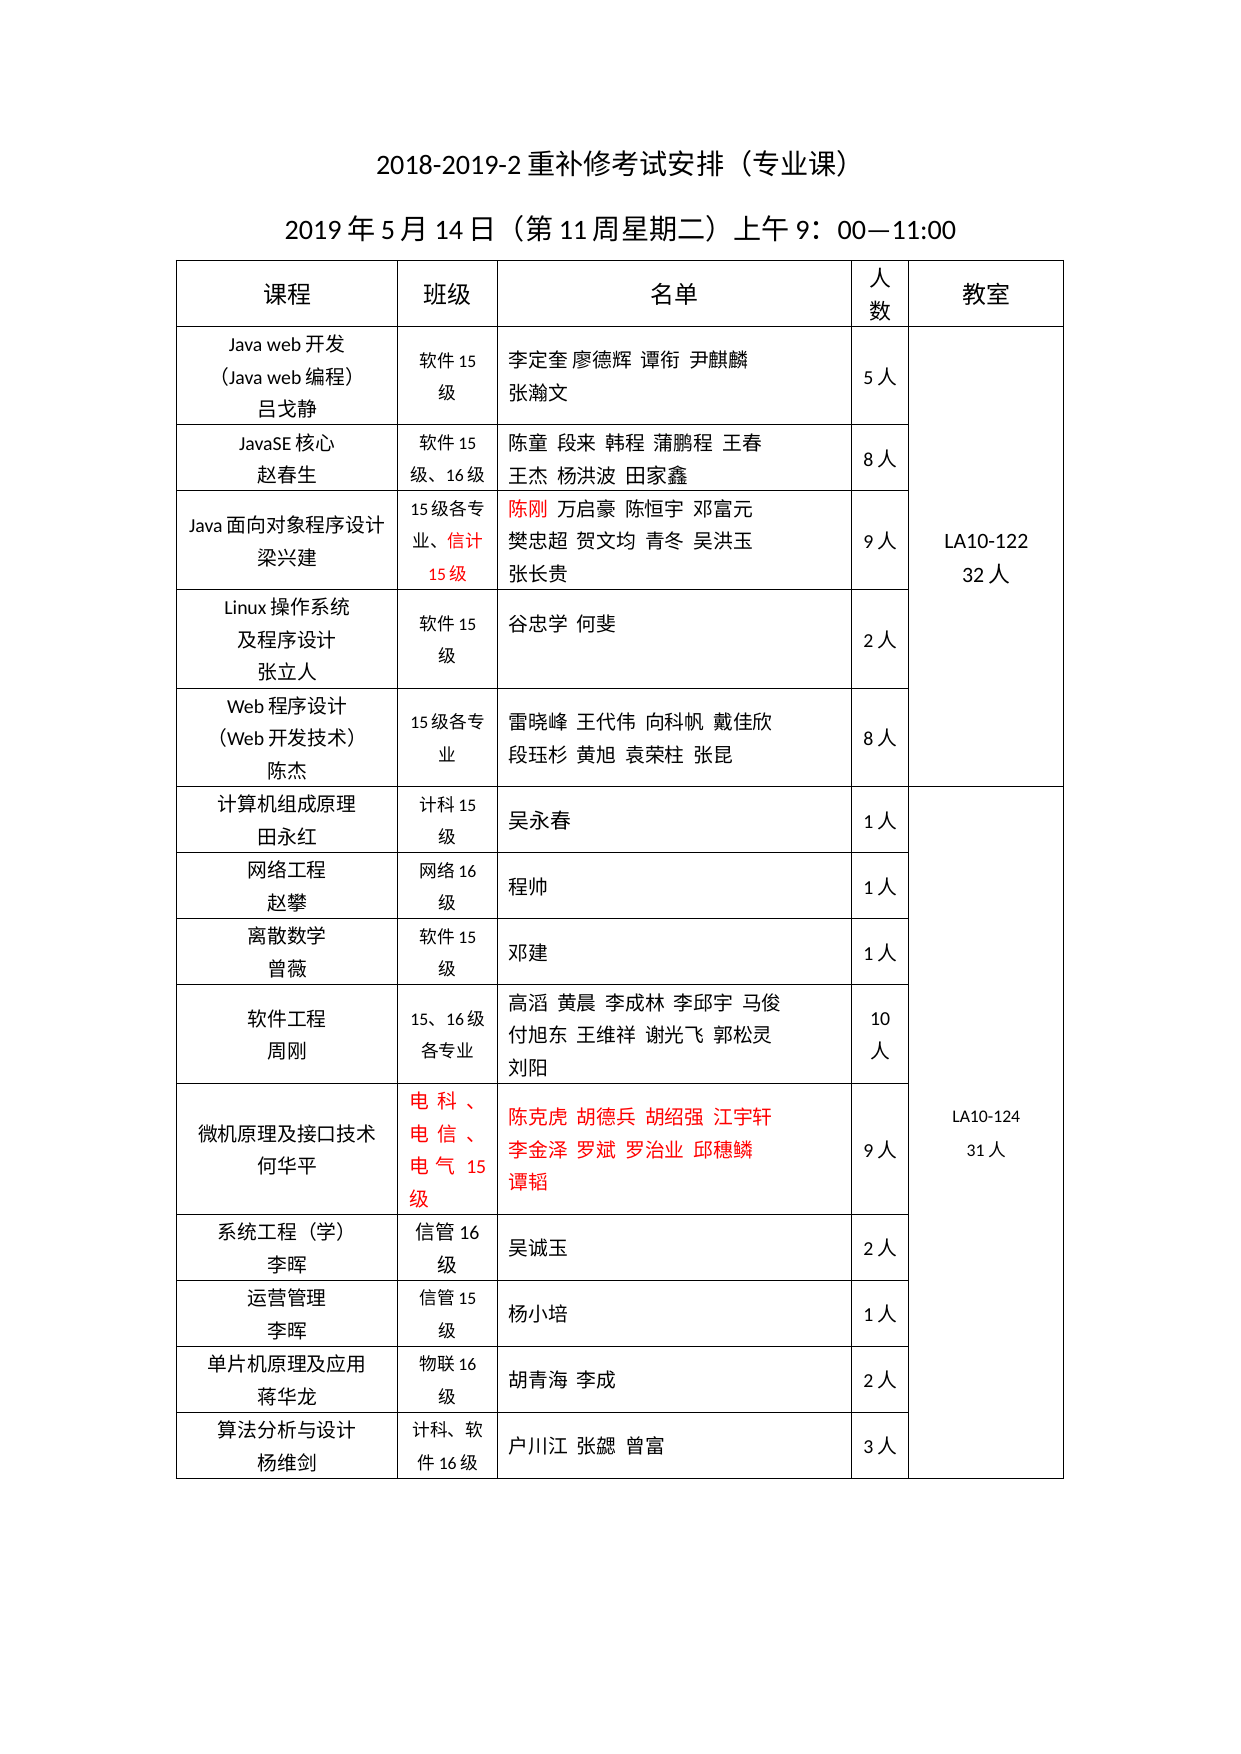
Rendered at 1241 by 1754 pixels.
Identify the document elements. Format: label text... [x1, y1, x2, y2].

table_header 班级 [398, 261, 497, 326]
table_header 人数 [852, 261, 908, 326]
table_cell 陈童 段来 韩程 蒲鹏程 王春 王杰 杨洪波 田家鑫 [498, 425, 851, 490]
table_cell 软件15级、16级 [398, 425, 497, 490]
table_cell 8人 [852, 425, 908, 490]
table_cell 1人 [852, 853, 908, 918]
table_cell LA10-122 32人 [909, 327, 1063, 786]
table_cell 杨小培 [498, 1281, 851, 1346]
table_cell 1人 [852, 1281, 908, 1346]
table_cell 户川江 张勰 曾富 [498, 1413, 851, 1478]
table_cell 10人 [852, 985, 908, 1083]
table_cell 高滔 黄晨 李成林 李邱宇 马俊 付旭东 王维祥 谢光飞 郭松灵 刘阳 [498, 985, 851, 1083]
table_cell 胡青海 李成 [498, 1347, 851, 1412]
table_cell 3人 [852, 1413, 908, 1478]
table_cell 15级各专业、信计15级 [398, 491, 497, 589]
table_cell 计科、软件16级 [398, 1413, 497, 1478]
table_cell 雷晓峰 王代伟 向科帆 戴佳欣 段珏杉 黄旭 袁荣柱 张昆 [498, 689, 851, 786]
table_cell 算法分析与设计 杨维剑 [177, 1413, 397, 1478]
table_cell 吴永春 [498, 787, 851, 852]
table_cell 2人 [852, 590, 908, 687]
table_cell 离散数学 曾薇 [177, 919, 397, 984]
table_cell 信管16级 [398, 1215, 497, 1280]
table_cell Linux操作系统 及程序设计 张立人 [177, 590, 397, 687]
table_cell 软件15级 [398, 590, 497, 687]
text 2018-2019-2重补修考试安排（专业课） [187, 130, 1053, 195]
table_cell 15、16级各专业 [398, 985, 497, 1083]
table_cell 9人 [852, 491, 908, 589]
table_cell 2人 [852, 1215, 908, 1280]
table_cell 1人 [852, 787, 908, 852]
table_cell LA10-124 31人 [909, 787, 1063, 1478]
table_cell 系统工程（学） 李晖 [177, 1215, 397, 1280]
table_cell 运营管理 李晖 [177, 1281, 397, 1346]
table_header 教室 [909, 261, 1063, 326]
table_cell 8人 [852, 689, 908, 786]
table_cell 计算机组成原理 田永红 [177, 787, 397, 852]
table_cell 软件工程 周刚 [177, 985, 397, 1083]
table_cell 物联16级 [398, 1347, 497, 1412]
table_cell 计科15级 [398, 787, 497, 852]
table_cell Web程序设计 （Web开发技术） 陈杰 [177, 689, 397, 786]
table_cell 9人 [852, 1084, 908, 1214]
table_cell 软件15级 [398, 327, 497, 424]
table_cell 信管15级 [398, 1281, 497, 1346]
table_cell 邓建 [498, 919, 851, 984]
table_cell 谷忠学 何斐 [498, 590, 851, 687]
table_cell 1人 [852, 919, 908, 984]
table_cell 电科、电信、电气15级 [398, 1084, 497, 1214]
table_cell Java面向对象程序设计 梁兴建 [177, 491, 397, 589]
table_cell 5人 [852, 327, 908, 424]
table_cell 陈刚 万启豪 陈恒宇 邓富元 樊忠超 贺文均 青冬 吴洪玉 张长贵 [498, 491, 851, 589]
table_cell 软件15级 [398, 919, 497, 984]
table_cell Java web 开发 （Java web编程） 吕戈静 [177, 327, 397, 424]
table_header 课程 [177, 261, 397, 326]
table_cell 单片机原理及应用 蒋华龙 [177, 1347, 397, 1412]
table_cell 2人 [852, 1347, 908, 1412]
text 2019年5月14日（第11周星期二）上午9：00—11:00 [187, 195, 1053, 260]
table_cell 网络工程 赵攀 [177, 853, 397, 918]
table_cell JavaSE核心 赵春生 [177, 425, 397, 490]
table_cell 李定奎 廖德辉 谭衔 尹麒麟 张瀚文 [498, 327, 851, 424]
table_cell 网络16级 [398, 853, 497, 918]
table_cell 程帅 [498, 853, 851, 918]
table_cell 陈克虎 胡德兵 胡绍强 江宇轩 李金泽 罗斌 罗治业 邱穗鳞 谭韬 [498, 1084, 851, 1214]
table_cell 15级各专业 [398, 689, 497, 786]
table_header 名单 [498, 261, 851, 326]
table_cell 吴诚玉 [498, 1215, 851, 1280]
table_cell 微机原理及接口技术 何华平 [177, 1084, 397, 1214]
